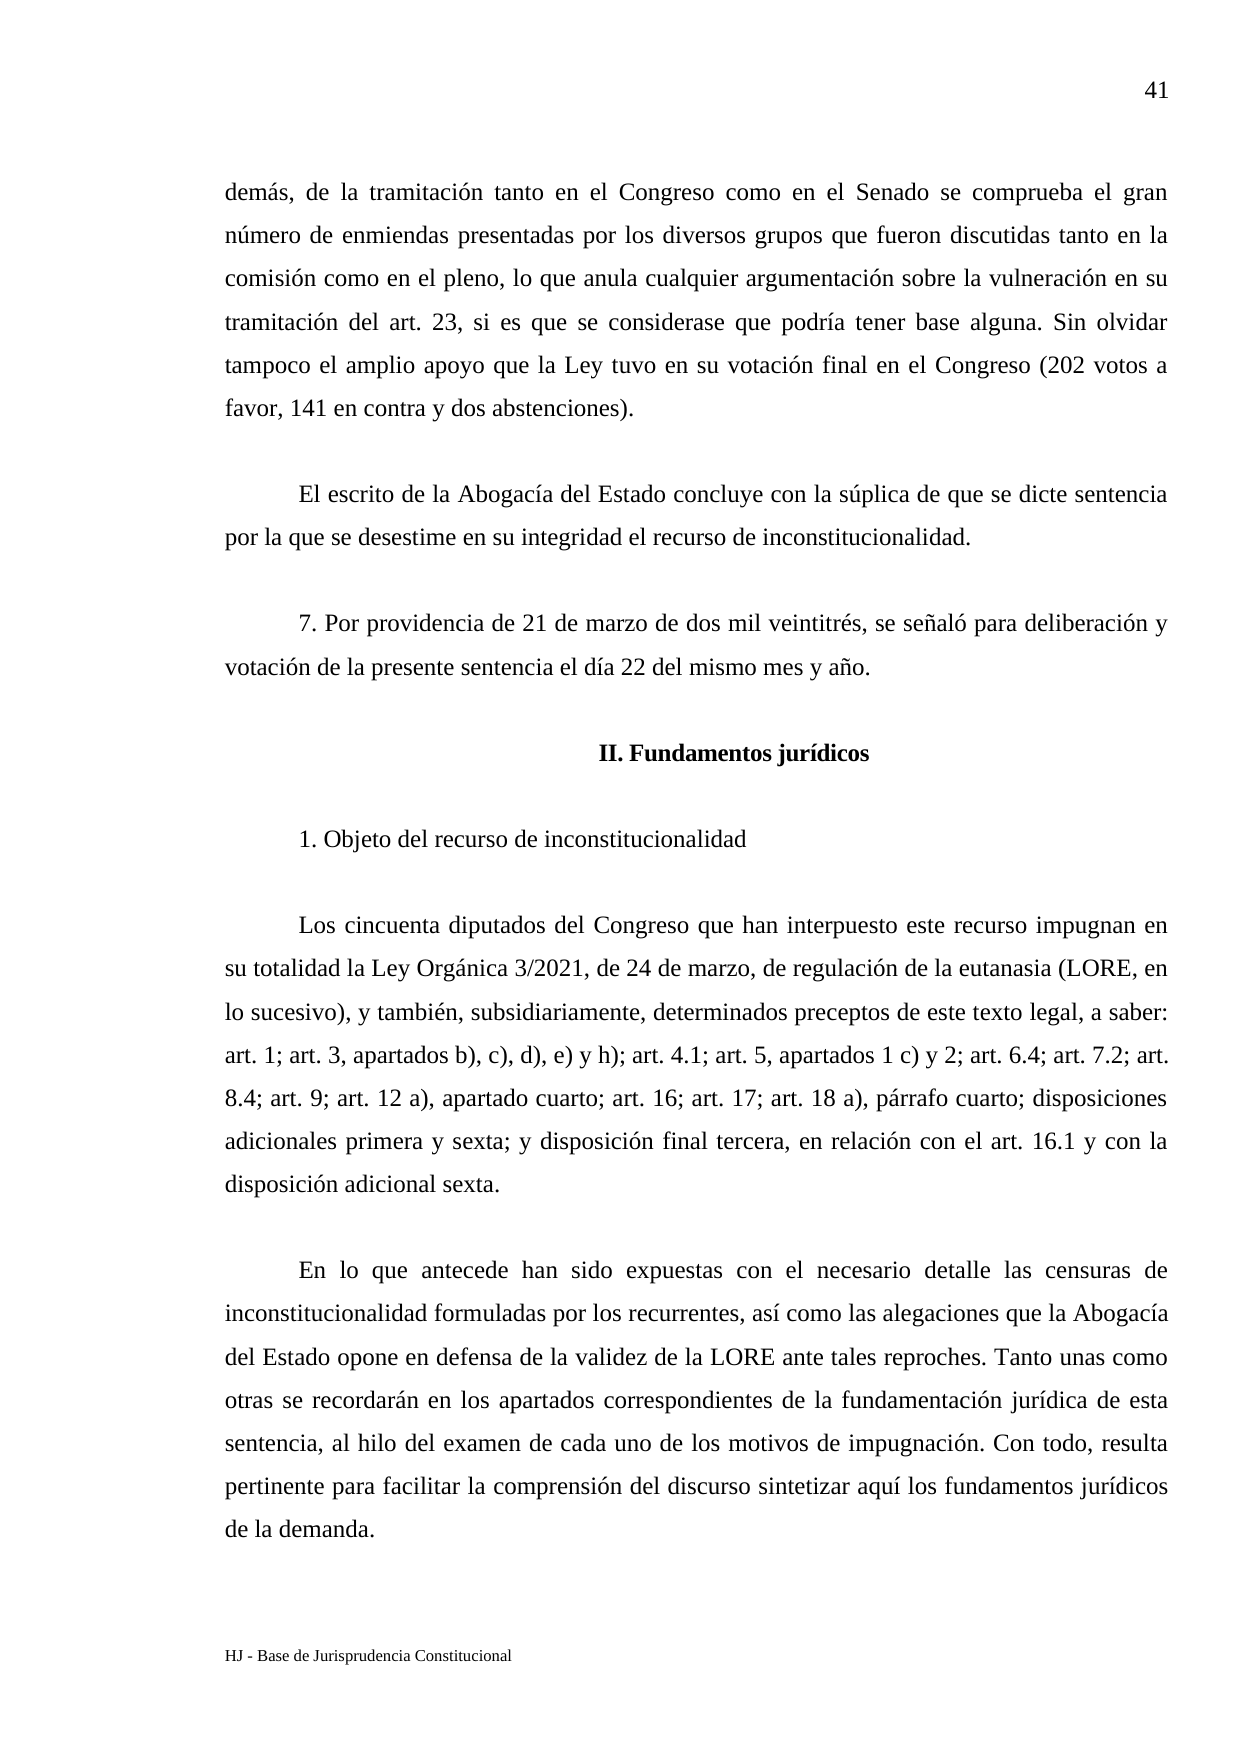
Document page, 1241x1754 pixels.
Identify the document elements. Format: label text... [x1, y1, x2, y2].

text 1. Objeto del recurso de inconstitucionalidad [224, 824, 1169, 853]
text El escrito de la Abogacía del Estado concluye con la súplica de que se dicte sentencia por la que se desestime en su integridad el recurso de inconstitucionalidad. [224, 479, 1169, 551]
text En lo que antecede han sido expuestas con el necesario detalle las censuras de inconstitucionalidad formuladas por los recurrentes, así como las alegaciones que la Abogacía del Estado opone en defensa de la validez de la LORE ante tales reproches. Tanto unas como otras se recordarán en los apartados correspondientes de la fundamentación jurídica de esta sentencia, al hilo del examen de cada uno de los motivos de impugnación. Con todo, resulta pertinente para facilitar la comprensión del discurso sintetizar aquí los fundamentos jurídicos de la demanda. [224, 1255, 1169, 1543]
text 7. Por providencia de 21 de marzo de dos mil veintitrés, se señaló para deliberación y votación de la presente sentencia el día 22 del mismo mes y año. [224, 608, 1169, 680]
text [224, 177, 1169, 422]
subtitle II. Fundamentos jurídicos [224, 738, 1169, 767]
text Los cincuenta diputados del Congreso que han interpuesto este recurso impugnan en su totalidad la Ley Orgánica 3/2021, de 24 de marzo, de regulación de la eutanasia (LORE, en lo sucesivo), y también, subsidiariamente, determinados preceptos de este texto legal, a saber: art. 1; art. 3, apartados b), c), d), e) y h); art. 4.1; art. 5, apartados 1 c) y 2; art. 6.4; art. 7.2; art. 8.4; art. 9; art. 12 a), apartado cuarto; art. 16; art. 17; art. 18 a), párrafo cuarto; disposiciones adicionales primera y sexta; y disposición final tercera, en relación con el art. 16.1 y con la disposición adicional sexta. [224, 910, 1169, 1198]
